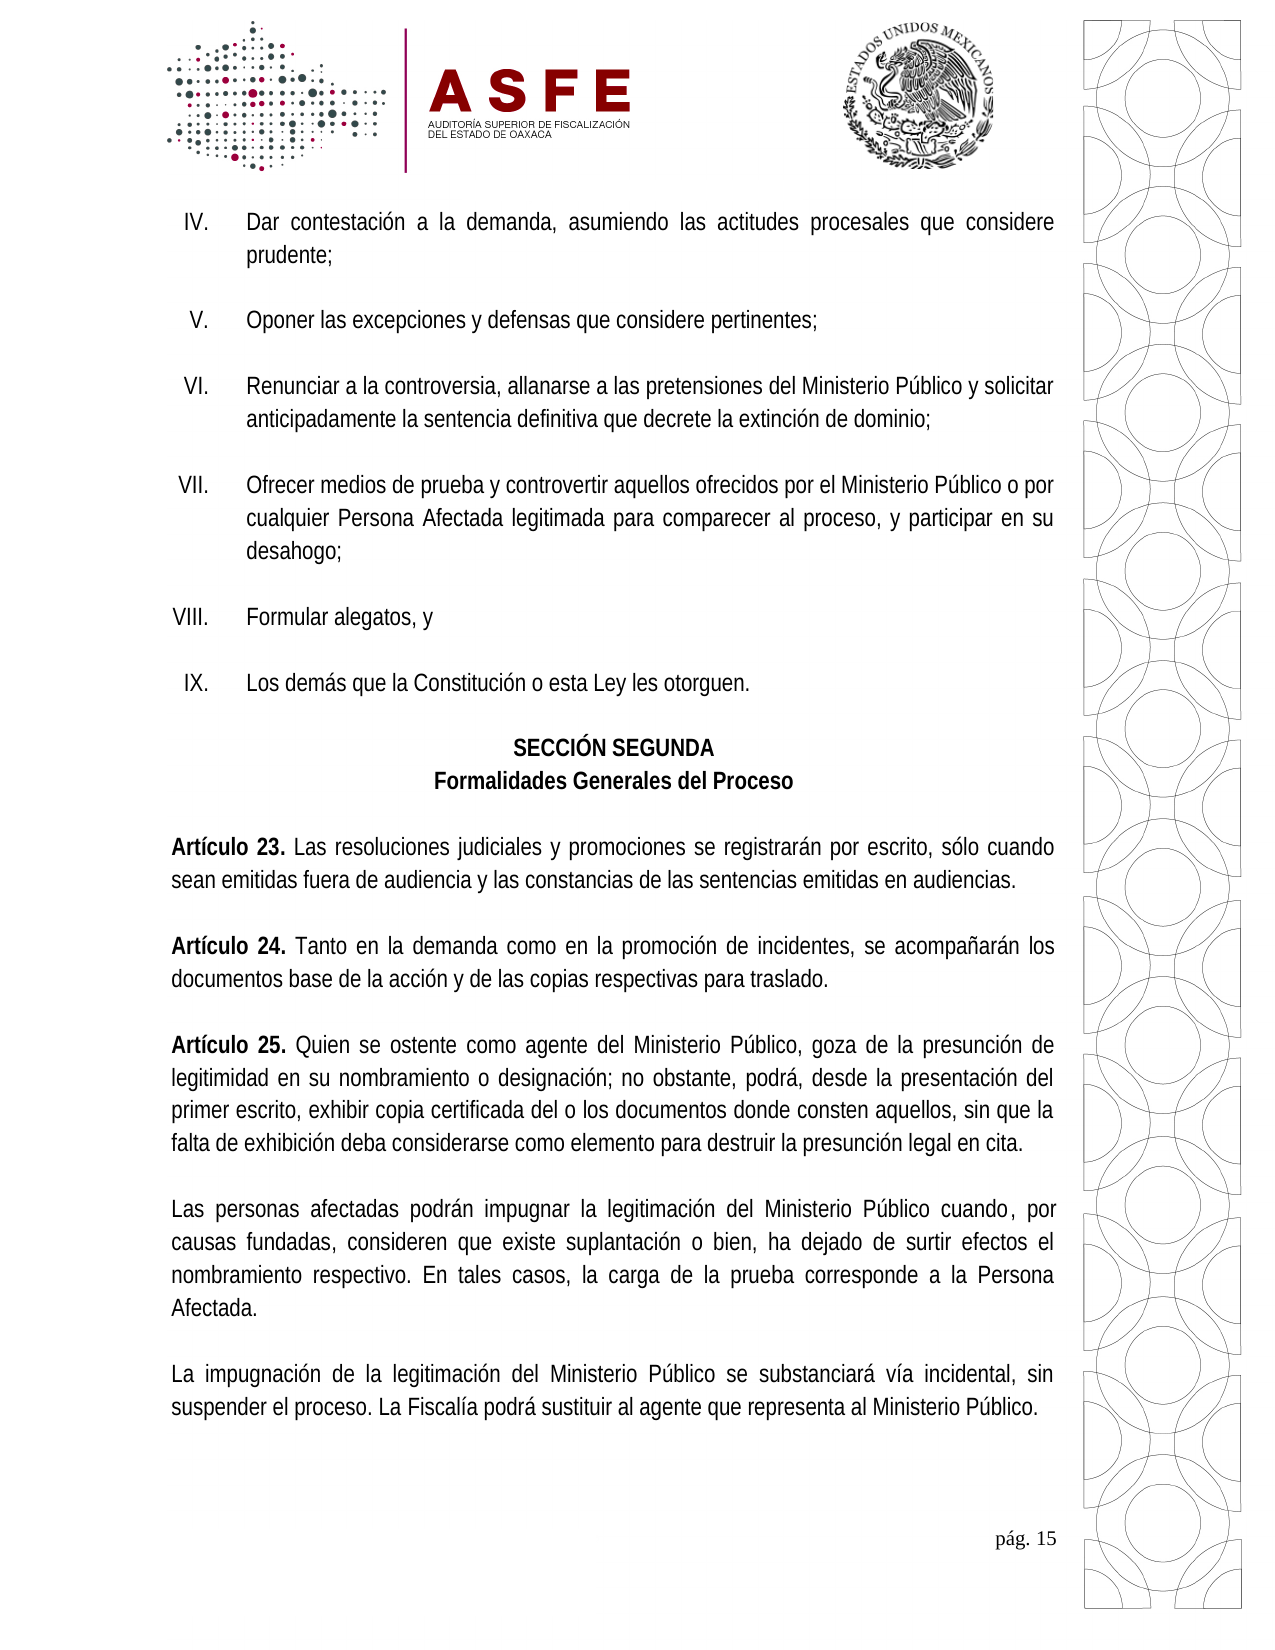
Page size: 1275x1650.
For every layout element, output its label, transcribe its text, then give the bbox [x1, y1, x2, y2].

list Oponer las excepciones y defensas que considere pertinentes; [209, 306, 1056, 334]
text Artículo 25. Quien se ostente como agente del Ministerio Público, goza de la presunción de legitimidad en su nombramiento o designación; no obstante, podrá, desde la presentación del primer escrito, exhibir copia certificada del o los documentos donde consten aquellos, sin que la falta de exhibición deba considerarse como elemento para destruir la presunción legal en cita. [171, 1030, 1056, 1157]
text SECCIÓN SEGUNDA [171, 733, 1056, 762]
list Los demás que la Constitución o esta Ley les otorguen. [209, 668, 1056, 696]
list Dar contestación a la demanda, asumiendo las actitudes procesales que considere prudente; [209, 207, 1056, 268]
text Artículo 24. Tanto en la demanda como en la promoción de incidentes, se acompañarán los documentos base de la acción y de las copias respectivas para traslado. [171, 931, 1056, 992]
text Las personas afectadas podrán impugnar la legitimación del Ministerio Público cuando, por causas fundadas, consideren que existe suplantación o bien, ha dejado de surtir efectos el nombramiento respectivo. En tales casos, la carga de la prueba corresponde a la Persona Afectada. [171, 1194, 1056, 1322]
list Formular alegatos, y [209, 602, 1056, 630]
text La impugnación de la legitimación del Ministerio Público se substanciará vía incidental, sin suspender el proceso. La Fiscalía podrá sustituir al agente que representa al Ministerio Público. [171, 1359, 1056, 1420]
list Ofrecer medios de prueba y controvertir aquellos ofrecidos por el Ministerio Público o por cualquier Persona Afectada legitimada para comparecer al proceso, y participar en su desahogo; [209, 470, 1056, 564]
picture [167, 20, 1275, 1650]
text Artículo 23. Las resoluciones judiciales y promociones se registrarán por escrito, sólo cuando sean emitidas fuera de audiencia y las constancias de las sentencias emitidas en audiencias. [171, 832, 1056, 894]
text Formalidades Generales del Proceso [171, 766, 1056, 795]
list Renunciar a la controversia, allanarse a las pretensiones del Ministerio Público y solicitar anticipadamente la sentencia definitiva que decrete la extinción de dominio; [209, 371, 1056, 433]
